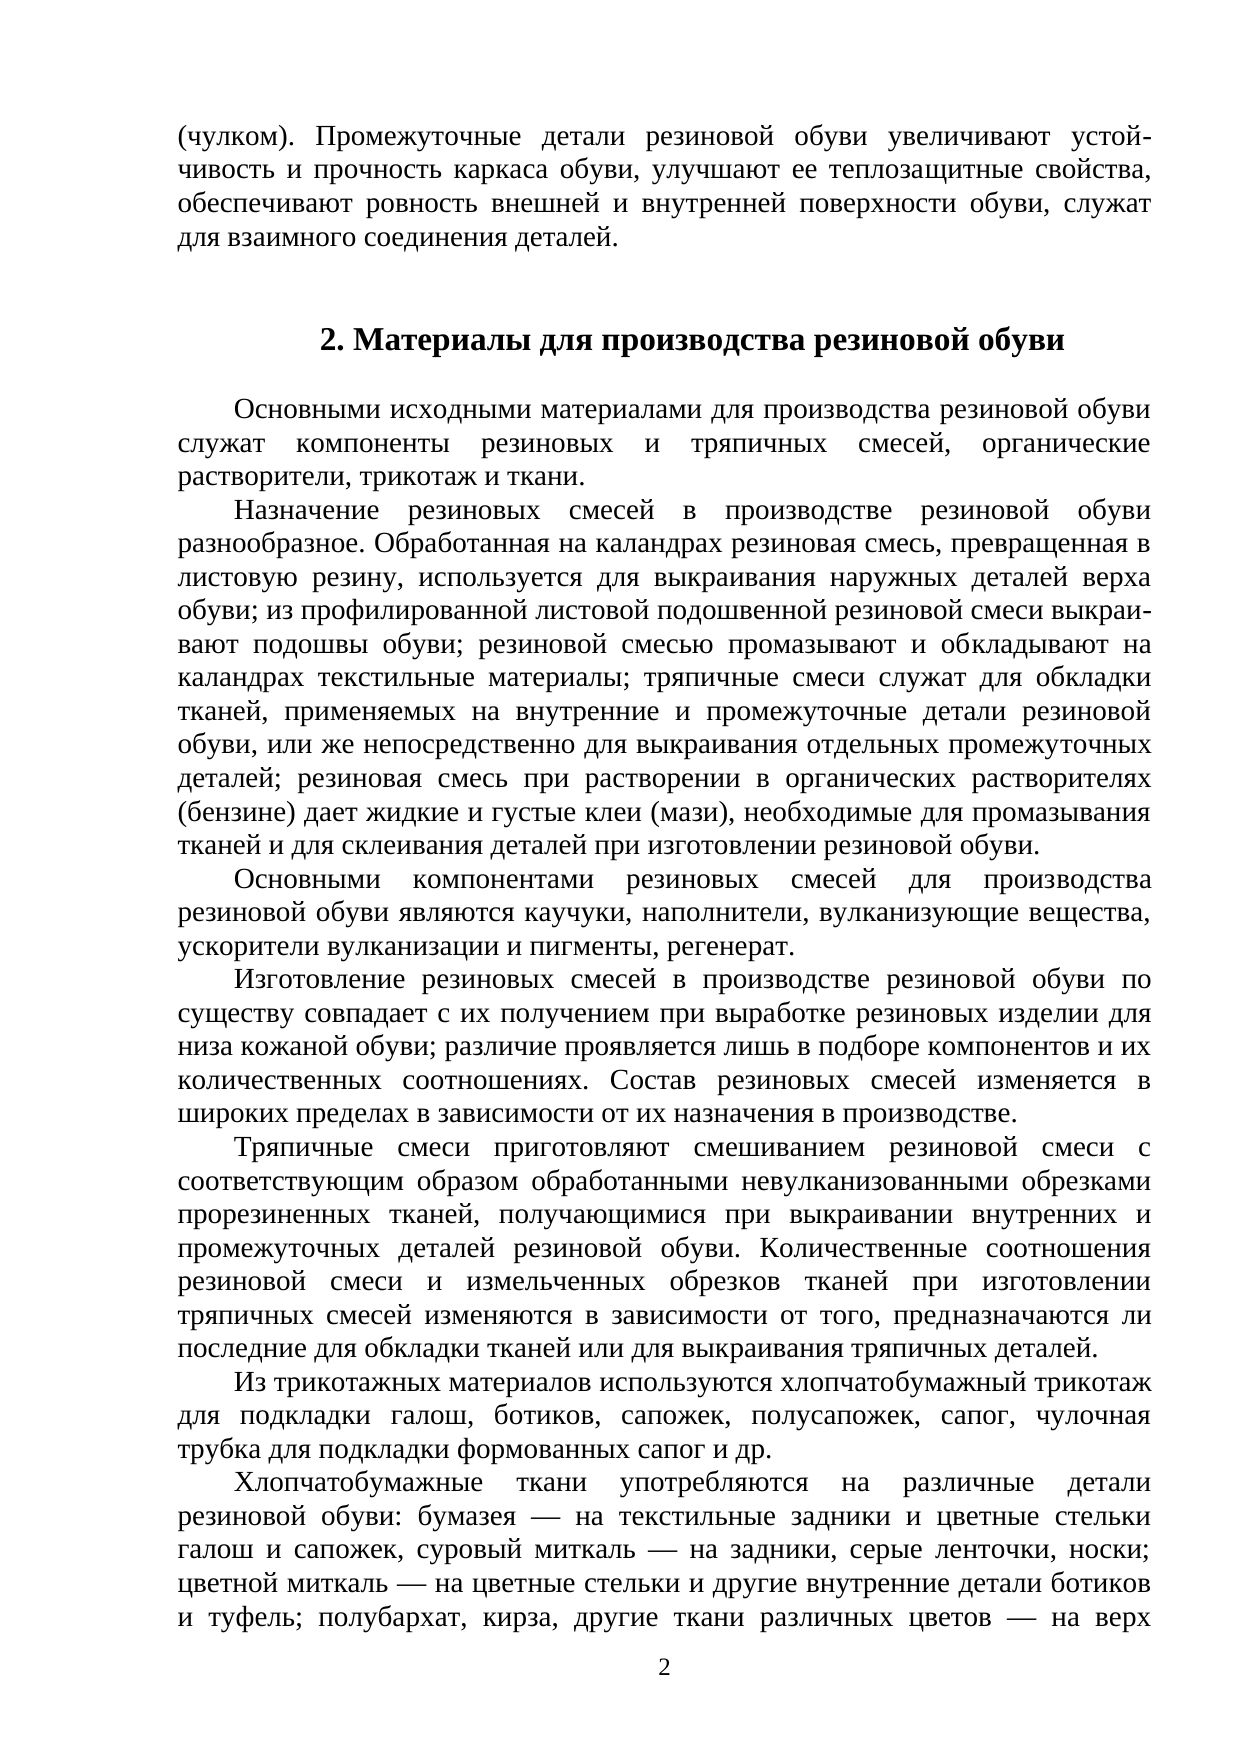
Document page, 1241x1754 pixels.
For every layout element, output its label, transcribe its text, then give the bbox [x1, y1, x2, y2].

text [177, 1464, 1152, 1632]
text Из трикотажных материалов используются хлопчатобумажный трикотаж для подкладки галош, ботиков, сапожек, полусапожек, сапог, чулочная трубка для подкладки формованных сапог и др. [177, 1364, 1152, 1464]
text Основными исходными материалами для производства резиновой обуви служат компоненты резиновых и тряпичных смесей, органические растворители, трикотаж и ткани. [177, 391, 1152, 492]
text Назначение резиновых смесей в производстве резиновой обуви разнообразное. Обработанная на каландрах резиновая смесь, превращенная в листовую резину, используется для выкраивания наружных деталей верха обуви; из профилированной листовой подошвенной резиновой смеси выкраивают подошвы обуви; резиновой смесью промазывают и обкладывают на каландрах текстильные материалы; тряпичные смеси служат для обкладки тканей, применяемых на внутренние и промежуточные детали резиновой обуви, или же непосредственно для выкраивания отдельных промежуточных деталей; резиновая смесь при растворении в органических растворителях (бензине) дает жидкие и густые клеи (мази), необходимые для промазывания тканей и для склеивания деталей при изготовлении резиновой обуви. [177, 492, 1152, 861]
text 2. Материалы для производства резиновой обуви [177, 319, 1152, 358]
text Изготовление резиновых смесей в производстве резиновой обуви по существу совпадает с их получением при выработке резиновых изделии для низа кожаной обуви; различие проявляется лишь в подборе компонентов и их количественных соотношениях. Состав резиновых смесей изменяется в широких пределах в зависимости от их назначения в производстве. [177, 961, 1152, 1129]
text Основными компонентами резиновых смесей для производства резиновой обуви являются каучуки, наполнители, вулканизующие вещества, ускорители вулканизации и пигменты, регенерат. [177, 861, 1152, 961]
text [177, 118, 1152, 252]
text Тряпичные смеси приготовляют смешиванием резиновой смеси с соответствующим образом обработанными невулканизованными обрезками прорезиненных тканей, получающимися при выкраивании внутренних и промежуточных деталей резиновой обуви. Количественные соотношения резиновой смеси и измельченных обрезков тканей при изготовлении тряпичных смесей изменяются в зависимости от того, предназначаются ли последние для обкладки тканей или для выкраивания тряпичных деталей. [177, 1129, 1152, 1364]
